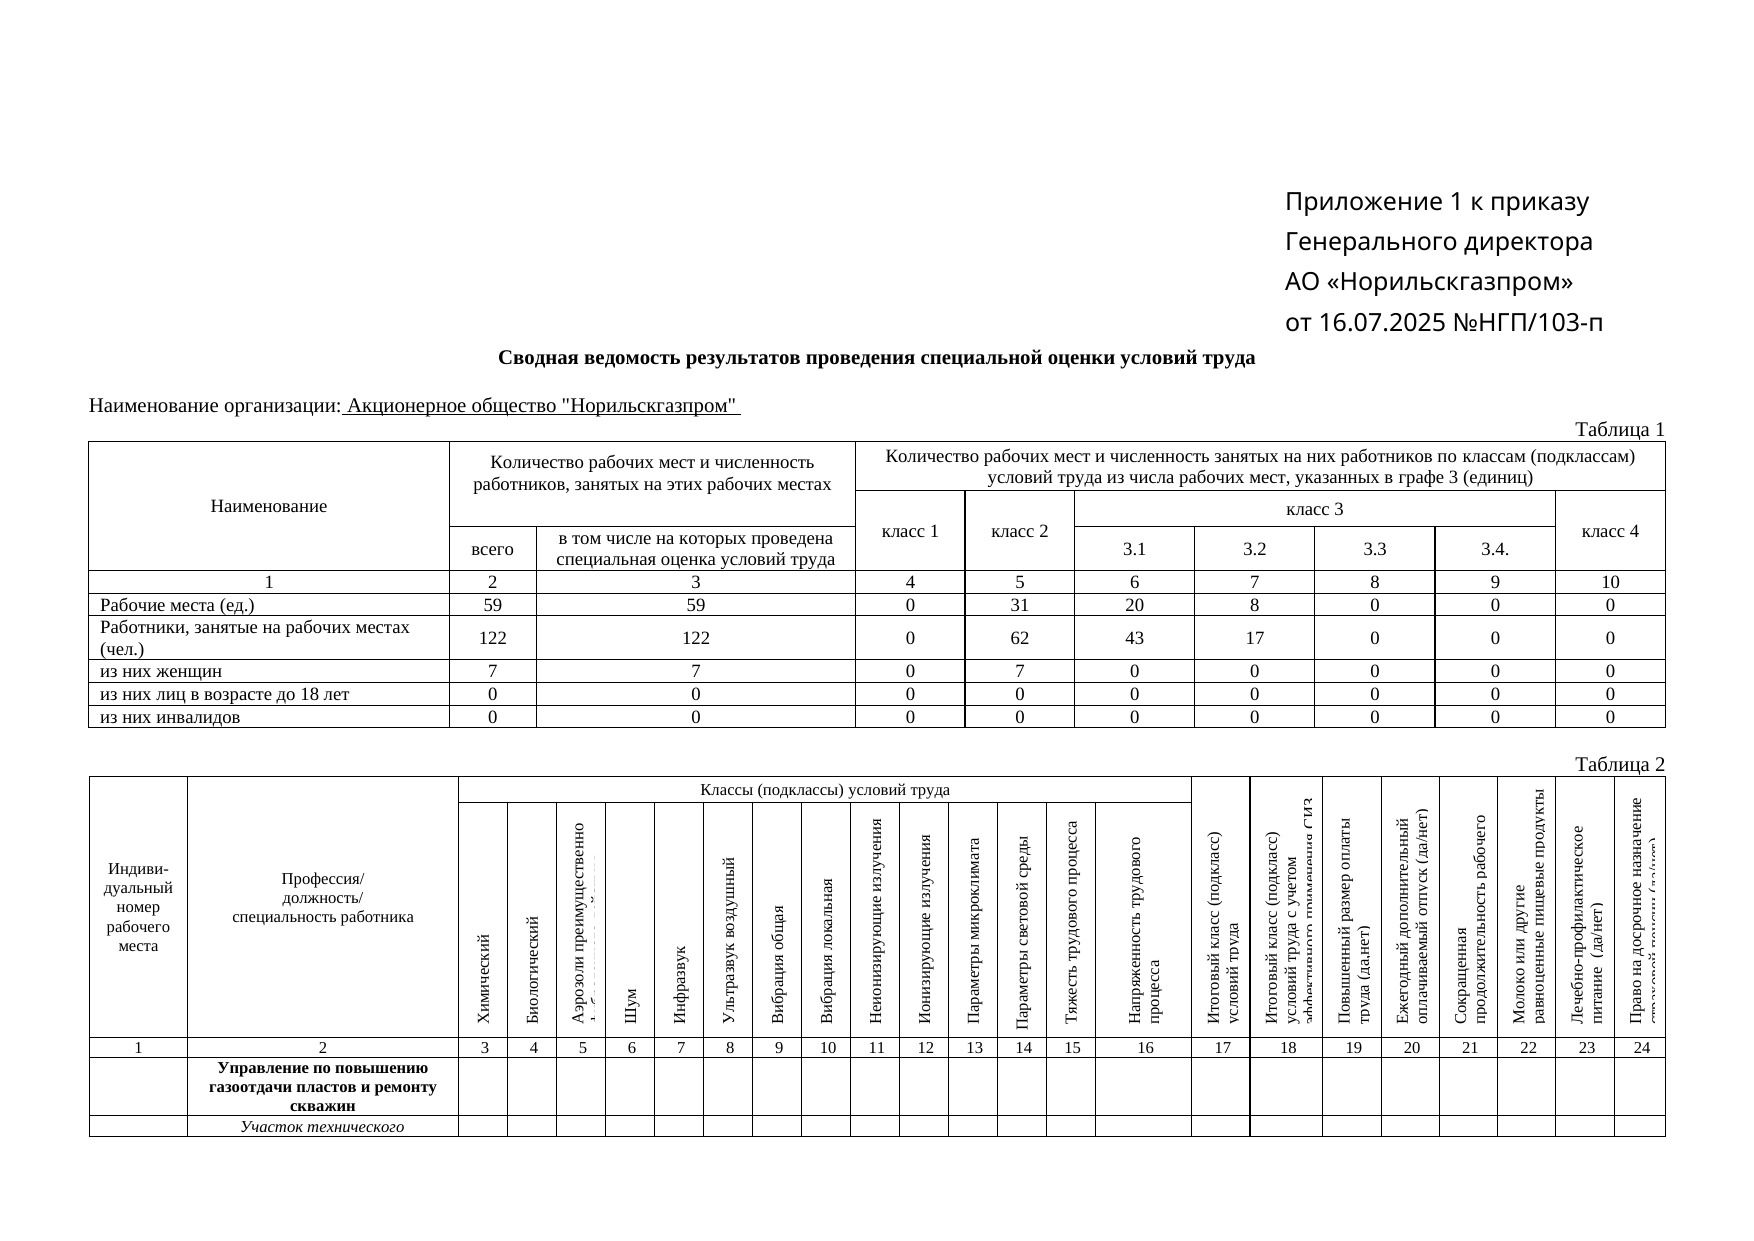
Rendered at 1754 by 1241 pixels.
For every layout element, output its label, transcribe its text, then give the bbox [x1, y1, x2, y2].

table_cell 0 [966, 706, 1074, 727]
text Приложение 1 к приказу [89, 183, 1665, 217]
table_header Итоговый класс (подкласс) условий труда [1192, 777, 1249, 1037]
table_cell [1192, 1058, 1249, 1115]
text Сводная ведомость результатов проведения специальной оценки условий труда [89, 345, 1665, 369]
table_cell 3 [537, 571, 855, 592]
table_cell 0 [1556, 706, 1665, 727]
table_cell 0 [856, 616, 964, 659]
table_cell из них женщин [89, 660, 449, 682]
table_cell класс 1 [856, 491, 964, 570]
table_cell Биологический [508, 803, 556, 1037]
table_cell [508, 1058, 556, 1115]
table_cell 62 [966, 616, 1074, 659]
table_cell [557, 1058, 605, 1115]
table_cell [508, 1116, 556, 1136]
table_cell 0 [856, 594, 964, 615]
table_cell 9 [753, 1038, 801, 1057]
table_cell всего [450, 527, 536, 570]
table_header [1615, 777, 1665, 1037]
table_cell 17 [1192, 1038, 1249, 1057]
table_cell 7 [450, 660, 536, 682]
table_cell [704, 1116, 752, 1136]
table_cell 0 [537, 683, 855, 704]
table_cell 3.4. [1436, 527, 1555, 570]
table_cell 0 [1556, 660, 1665, 682]
table_cell 3.1 [1075, 527, 1194, 570]
table_cell 21 [1440, 1038, 1497, 1057]
table_cell Вибрация общая [753, 803, 801, 1037]
table_cell Инфразвук [655, 803, 703, 1037]
table_cell Тяжесть трудового процесса [1047, 803, 1095, 1037]
table_cell 0 [1556, 594, 1665, 615]
table_cell [459, 1116, 507, 1136]
table_cell [1556, 1058, 1614, 1115]
table_cell [802, 1116, 850, 1136]
table_cell 122 [450, 616, 536, 659]
table_cell 0 [537, 706, 855, 727]
table_cell 5 [557, 1038, 605, 1057]
table_cell 17 [1195, 616, 1314, 659]
table_cell 0 [1195, 706, 1314, 727]
table_cell из них лиц в возрасте до 18 лет [89, 683, 449, 704]
table_cell [1096, 1058, 1191, 1115]
table_cell Вибрация локальная [802, 803, 850, 1037]
table_cell 0 [856, 706, 964, 727]
table_cell 8 [1315, 571, 1434, 592]
table_header Количество рабочих мест и численность занятых на них работников по классам (подклассам) условий труда из числа рабочих мест, указанных в графе 3 (единиц) [856, 442, 1665, 490]
table_cell [1382, 1116, 1439, 1136]
table_cell 59 [537, 594, 855, 615]
table_cell Рабочие места (ед.) [89, 594, 449, 615]
table_cell Напряженность трудового процесса [1096, 803, 1191, 1037]
table_cell 0 [1436, 660, 1555, 682]
text Таблица 2 [89, 752, 1665, 776]
table_cell [998, 1058, 1046, 1115]
table_cell [1440, 1058, 1497, 1115]
text Таблица 1 [89, 417, 1665, 441]
table_cell 12 [900, 1038, 948, 1057]
table_cell [900, 1116, 948, 1136]
table_cell Параметры микроклимата [949, 803, 997, 1037]
table_cell 7 [655, 1038, 703, 1057]
table_cell 7 [966, 660, 1074, 682]
table_cell [1615, 1058, 1665, 1115]
table_cell 13 [949, 1038, 997, 1057]
table_cell 0 [1315, 683, 1434, 704]
table_cell 0 [856, 683, 964, 704]
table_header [1498, 777, 1555, 1037]
table_cell 7 [1195, 571, 1314, 592]
table_cell [1192, 1116, 1249, 1136]
table_cell 0 [1075, 683, 1194, 704]
table_cell 4 [508, 1038, 556, 1057]
table_cell 6 [1075, 571, 1194, 592]
table_cell класс 3 [1075, 491, 1555, 526]
table_cell [1096, 1116, 1191, 1136]
table_cell [1323, 1116, 1381, 1136]
table_cell Неионизирующие излучения [851, 803, 899, 1037]
table_cell [802, 1058, 850, 1115]
text Генерального директора [89, 224, 1665, 258]
table_cell [557, 1116, 605, 1136]
table_cell 1 [90, 1038, 187, 1057]
table_cell 9 [1436, 571, 1555, 592]
table_cell класс 4 [1556, 491, 1665, 570]
table_cell 23 [1556, 1038, 1614, 1057]
table_cell 0 [1556, 616, 1665, 659]
table_cell Работники, занятые на рабочих местах (чел.) [89, 616, 449, 659]
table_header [1556, 777, 1614, 1037]
table_cell 19 [1323, 1038, 1381, 1057]
table_header Наименование [89, 442, 449, 570]
table_cell 1 [89, 571, 449, 592]
table_cell 31 [966, 594, 1074, 615]
table_cell из них инвалидов [89, 706, 449, 727]
table_cell Управление по повышению газоотдачи пластов и ремонту скважин [188, 1058, 458, 1115]
table_cell 0 [1315, 616, 1434, 659]
table_cell [753, 1058, 801, 1115]
table_cell [1382, 1058, 1439, 1115]
table_cell [998, 1116, 1046, 1136]
table_cell 16 [1096, 1038, 1191, 1057]
table_cell Ионизирующие излучения [900, 803, 948, 1037]
table_cell 20 [1382, 1038, 1439, 1057]
table_cell 11 [851, 1038, 899, 1057]
table_cell [1498, 1058, 1555, 1115]
table_cell 3.3 [1315, 527, 1434, 570]
table_cell 122 [537, 616, 855, 659]
table_cell [851, 1058, 899, 1115]
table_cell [557, 803, 605, 1037]
table_cell 15 [1047, 1038, 1095, 1057]
table_cell 0 [1075, 706, 1194, 727]
table_cell 10 [802, 1038, 850, 1057]
table_cell 22 [1498, 1038, 1555, 1057]
table_cell 8 [704, 1038, 752, 1057]
table_cell [1251, 1116, 1322, 1136]
table_cell [1440, 1116, 1497, 1136]
table_cell [753, 1116, 801, 1136]
table_cell 7 [537, 660, 855, 682]
table_cell 0 [966, 683, 1074, 704]
table_cell 0 [1195, 683, 1314, 704]
table_cell 4 [856, 571, 964, 592]
text АО «Норильскгазпром» [89, 264, 1665, 298]
table_cell Шум [606, 803, 654, 1037]
text Наименование организации: Акционерное общество "Норильскгазпром" [89, 393, 1665, 417]
table_cell [1323, 1058, 1381, 1115]
table_cell 0 [450, 683, 536, 704]
table_cell 6 [606, 1038, 654, 1057]
table_cell 0 [1315, 660, 1434, 682]
table_header Повышенный размер оплаты труда (да,нет) [1323, 777, 1381, 1037]
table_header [1440, 777, 1497, 1037]
table_cell [1615, 1116, 1665, 1136]
table_cell 5 [966, 571, 1074, 592]
table_cell 24 [1615, 1038, 1665, 1057]
table_cell 0 [1195, 660, 1314, 682]
table_cell [949, 1116, 997, 1136]
table_cell [900, 1058, 948, 1115]
text от 16.07.2025 №НГП/103-п [89, 304, 1665, 338]
table_cell [606, 1116, 654, 1136]
table_cell 2 [188, 1038, 458, 1057]
table_cell 10 [1556, 571, 1665, 592]
table_cell 0 [1075, 660, 1194, 682]
table_cell 14 [998, 1038, 1046, 1057]
table_cell [1498, 1116, 1555, 1136]
table_cell класс 2 [966, 491, 1074, 570]
table_cell 3 [459, 1038, 507, 1057]
table_cell 0 [1436, 706, 1555, 727]
table_cell 20 [1075, 594, 1194, 615]
table_cell 59 [450, 594, 536, 615]
table_cell [1251, 1058, 1322, 1115]
table_cell 0 [1556, 683, 1665, 704]
table_cell 0 [1315, 706, 1434, 727]
table_cell [606, 1058, 654, 1115]
table_cell 43 [1075, 616, 1194, 659]
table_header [188, 777, 458, 1037]
table_cell [655, 1116, 703, 1136]
table_cell 8 [1195, 594, 1314, 615]
table_cell [655, 1058, 703, 1115]
table_cell 18 [1251, 1038, 1322, 1057]
table_cell в том числе на которых проведена специальная оценка условий труда [537, 527, 855, 570]
table_cell Параметры световой среды [998, 803, 1046, 1037]
table_cell [1556, 1116, 1614, 1136]
table_cell [704, 1058, 752, 1115]
table_cell 2 [450, 571, 536, 592]
table_cell [459, 1058, 507, 1115]
table_cell Химический [459, 803, 507, 1037]
table_header Индивидуальный номер рабочего места [90, 777, 187, 1037]
table_cell Ультразвук воздушный [704, 803, 752, 1037]
table_cell [90, 1058, 187, 1115]
table_cell 0 [450, 706, 536, 727]
table_cell [1047, 1116, 1095, 1136]
table_header Количество рабочих мест и численность работников, занятых на этих рабочих местах [450, 442, 855, 526]
table_header Классы (подклассы) условий труда [459, 777, 1191, 802]
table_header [1382, 777, 1439, 1037]
table_cell 3.2 [1195, 527, 1314, 570]
table_cell [851, 1116, 899, 1136]
table_cell [1047, 1058, 1095, 1115]
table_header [1251, 777, 1322, 1037]
table_cell 0 [856, 660, 964, 682]
table_cell [90, 1116, 187, 1136]
table_cell [949, 1058, 997, 1115]
table_cell 0 [1436, 594, 1555, 615]
table_cell Участок технического обеспечения [188, 1116, 458, 1136]
table_cell 0 [1436, 616, 1555, 659]
table_cell 0 [1436, 683, 1555, 704]
table_cell 0 [1315, 594, 1434, 615]
